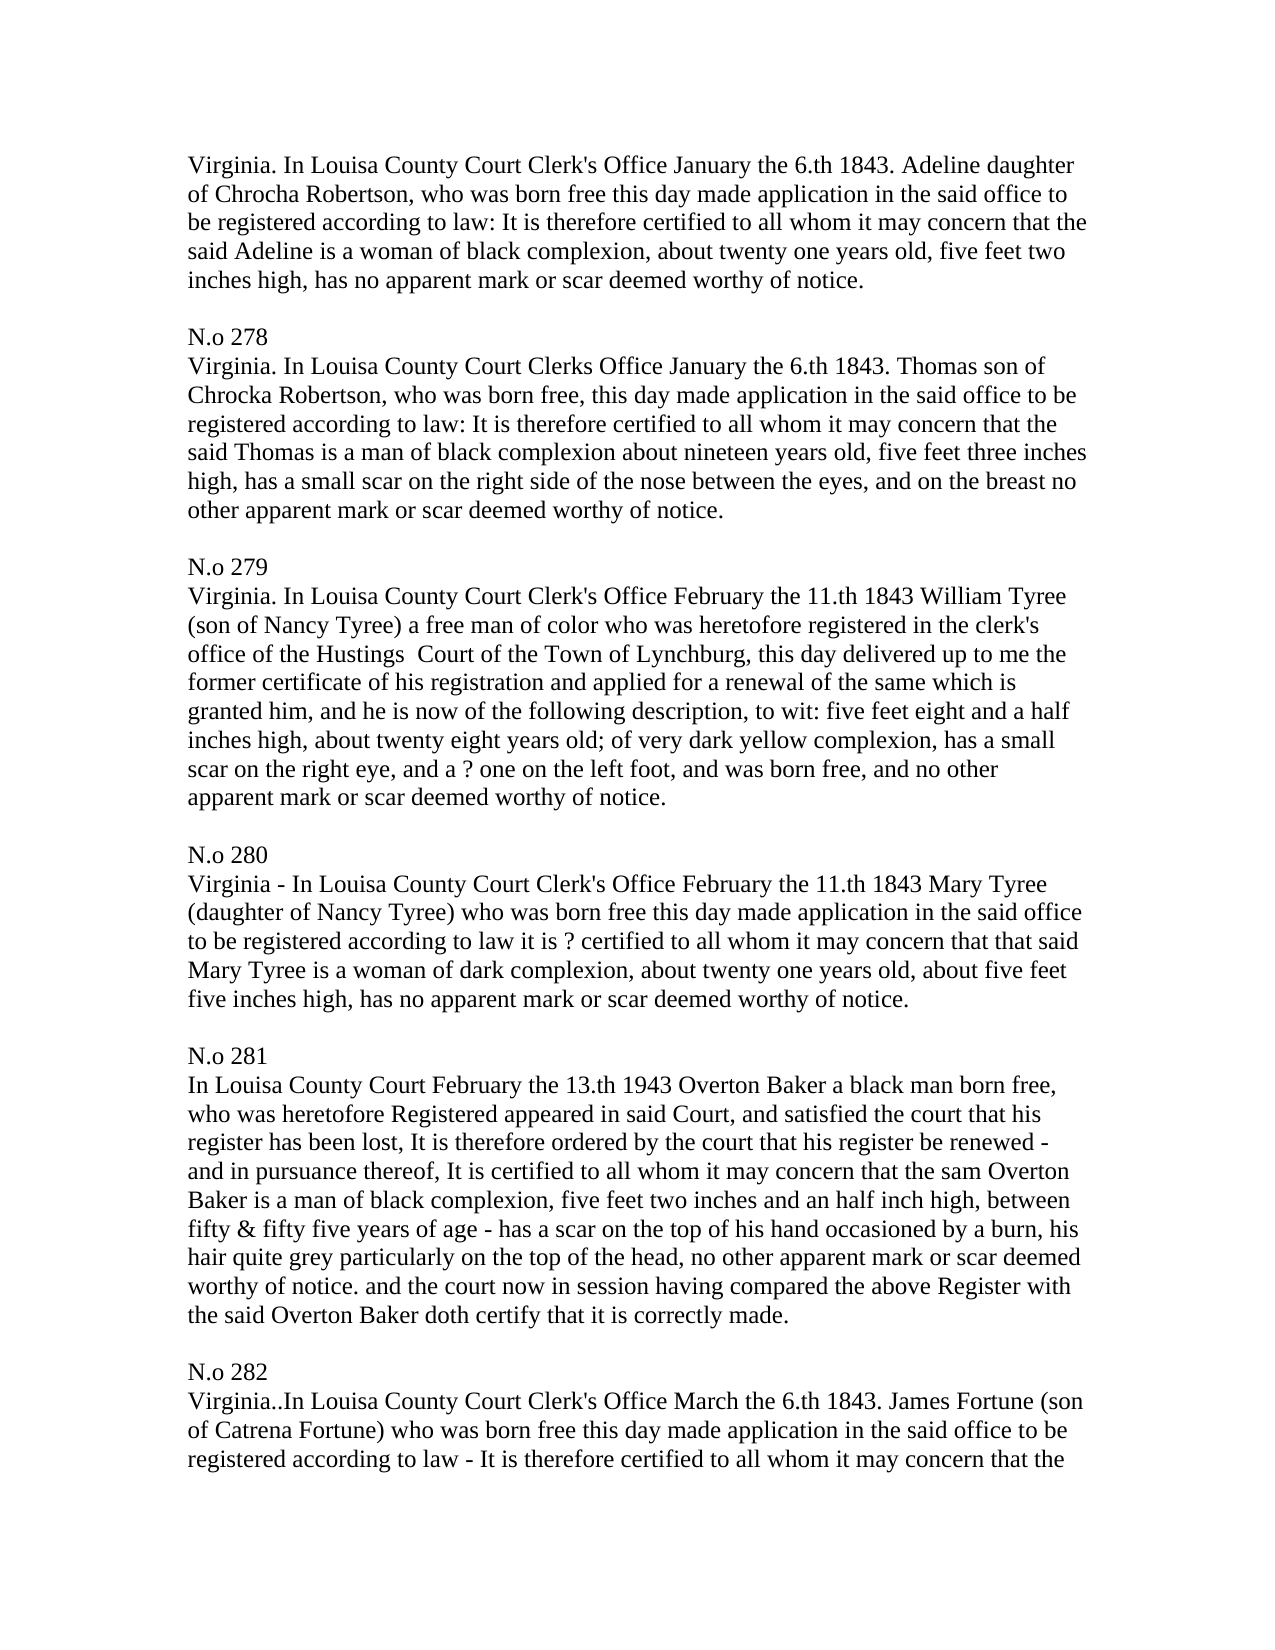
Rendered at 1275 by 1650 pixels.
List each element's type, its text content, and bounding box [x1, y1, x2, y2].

text . In Clerks Office January the 6.th 1843. Thomas son of Chrocka Robertson, who was born free, this day made application in the said office to be registered according to law: It is therefore certified to all whom it may concern that the said Thomas is a man of black complexion about nineteen years old, five feet three inches high, has a small scar on the right side of the nose between the eyes, and on the breast no other apparent mark or scar deemed worthy of notice. [187, 351, 1087, 524]
text In Louisa County Court February the 13.th 1943 Overton Baker a black man born free, who was heretofore Registered appeared in said Court, and satisfied the court that his register has been lost, It is therefore ordered by the court that his register be renewed - and in pursuance thereof, It is certified to all whom it may concern that the sam Overton Baker is a man of black complexion, five feet two inches and an half inch high, between fifty & fifty five years of age - has a scar on the top of his hand occasioned by a burn, his hair quite grey particularly on the top of the head, no other apparent mark or scar deemed worthy of notice. and the court now in session having compared the above Register with the said Overton Baker doth certify that it is correctly made. [187, 1070, 1087, 1329]
text - In Louisa County Court Clerk's Office February the 11.th 1843 Mary Tyree (daughter of Nancy Tyree) who was born free this day made application in the said office to be registered according to law it is ? certified to all whom it may concern that that said Mary Tyree is a woman of dark complexion, about twenty one years old, about five feet five inches high, has no apparent mark or scar deemed worthy of notice. [187, 869, 1087, 1012]
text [187, 1386, 1087, 1472]
text N.o 280 [187, 840, 1087, 869]
text N.o 278 [187, 322, 1087, 351]
text N.o 282 [187, 1357, 1087, 1386]
text . In Clerk's Office January the 6.th 1843. Adeline daughter of Chrocha Robertson, who was born free this day made application in the said office to be registered according to law: It is therefore certified to all whom it may concern that the said Adeline is a woman of black complexion, about twenty one years old, five feet two inches high, has no apparent mark or scar deemed worthy of notice. [187, 150, 1087, 294]
text N.o 279 [187, 552, 1087, 581]
text N.o 281 [187, 1041, 1087, 1070]
text . In Louisa County Court Clerk's Office February the 11.th 1843 William Tyree (son of Nancy Tyree) a free man of color who was heretofore registered in the clerk's office of the Hustings Court of the Town of Lynchburg, this day delivered up to me the former certificate of his registration and applied for a renewal of the same which is granted him, and he is now of the following description, to wit: five feet eight and a half inches high, about twenty eight years old; of very dark yellow complexion, has a small scar on the right eye, and a ? one on the left foot, and was born free, and no other apparent mark or scar deemed worthy of notice. [187, 581, 1087, 811]
